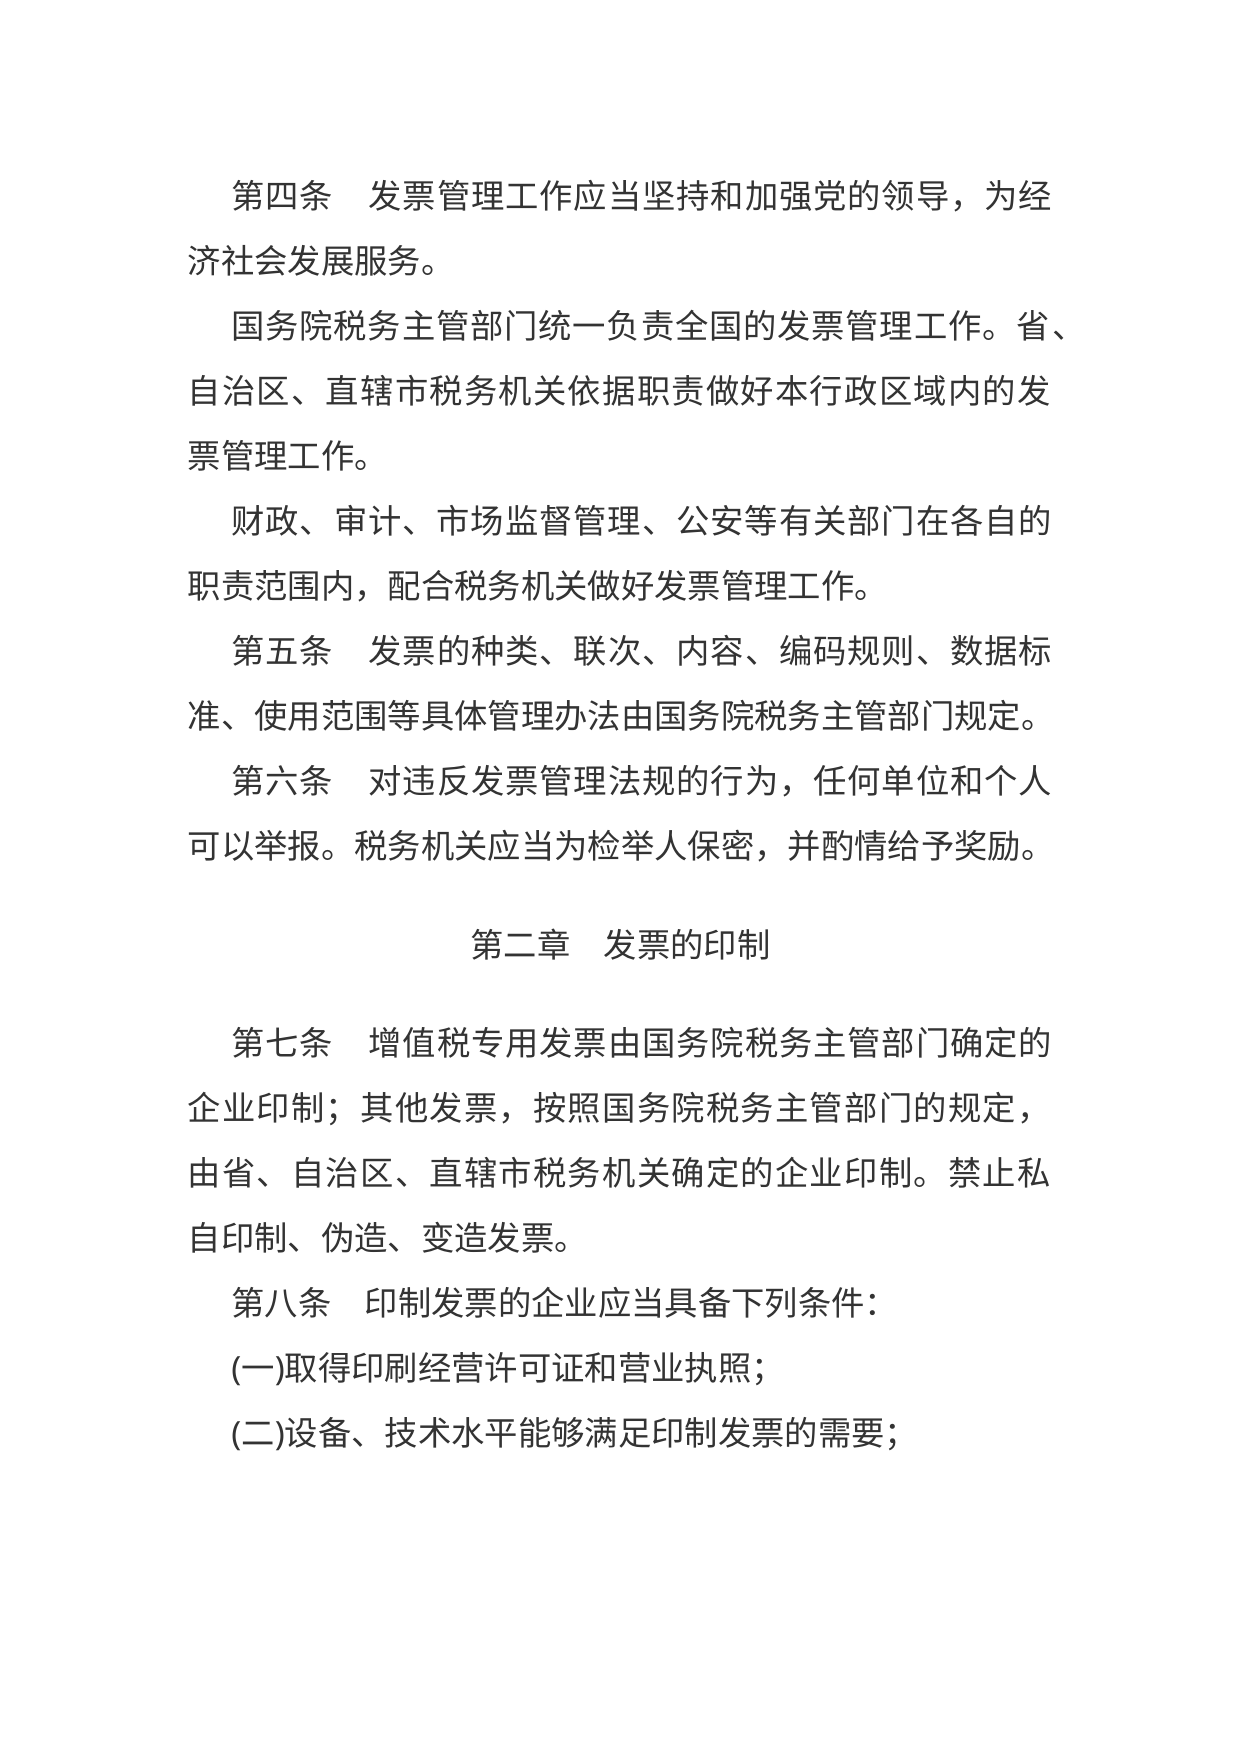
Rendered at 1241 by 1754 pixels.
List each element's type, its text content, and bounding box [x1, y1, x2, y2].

subtitle 第二章 发票的印制 [187, 910, 1053, 975]
text 第五条 发票的种类、联次、内容、编码规则、数据标准、使用范围等具体管理办法由国务院税务主管部门规定。 [187, 617, 1053, 747]
text 第七条 增值税专用发票由国务院税务主管部门确定的企业印制；其他发票，按照国务院税务主管部门的规定，由省、自治区、直辖市税务机关确定的企业印制。禁止私自印制、伪造、变造发票。 [187, 1009, 1053, 1269]
text (一)取得印刷经营许可证和营业执照； [187, 1334, 1053, 1399]
text 财政、审计、市场监督管理、公安等有关部门在各自的职责范围内，配合税务机关做好发票管理工作。 [187, 487, 1053, 617]
text 第四条 发票管理工作应当坚持和加强党的领导，为经济社会发展服务。 [187, 162, 1053, 292]
text 第八条 印制发票的企业应当具备下列条件： [187, 1269, 1053, 1334]
text 第六条 对违反发票管理法规的行为，任何单位和个人可以举报。税务机关应当为检举人保密，并酌情给予奖励。 [187, 747, 1053, 877]
text 国务院税务主管部门统一负责全国的发票管理工作。省、自治区、直辖市税务机关依据职责做好本行政区域内的发票管理工作。 [187, 292, 1053, 487]
text (二)设备、技术水平能够满足印制发票的需要； [187, 1399, 1053, 1464]
